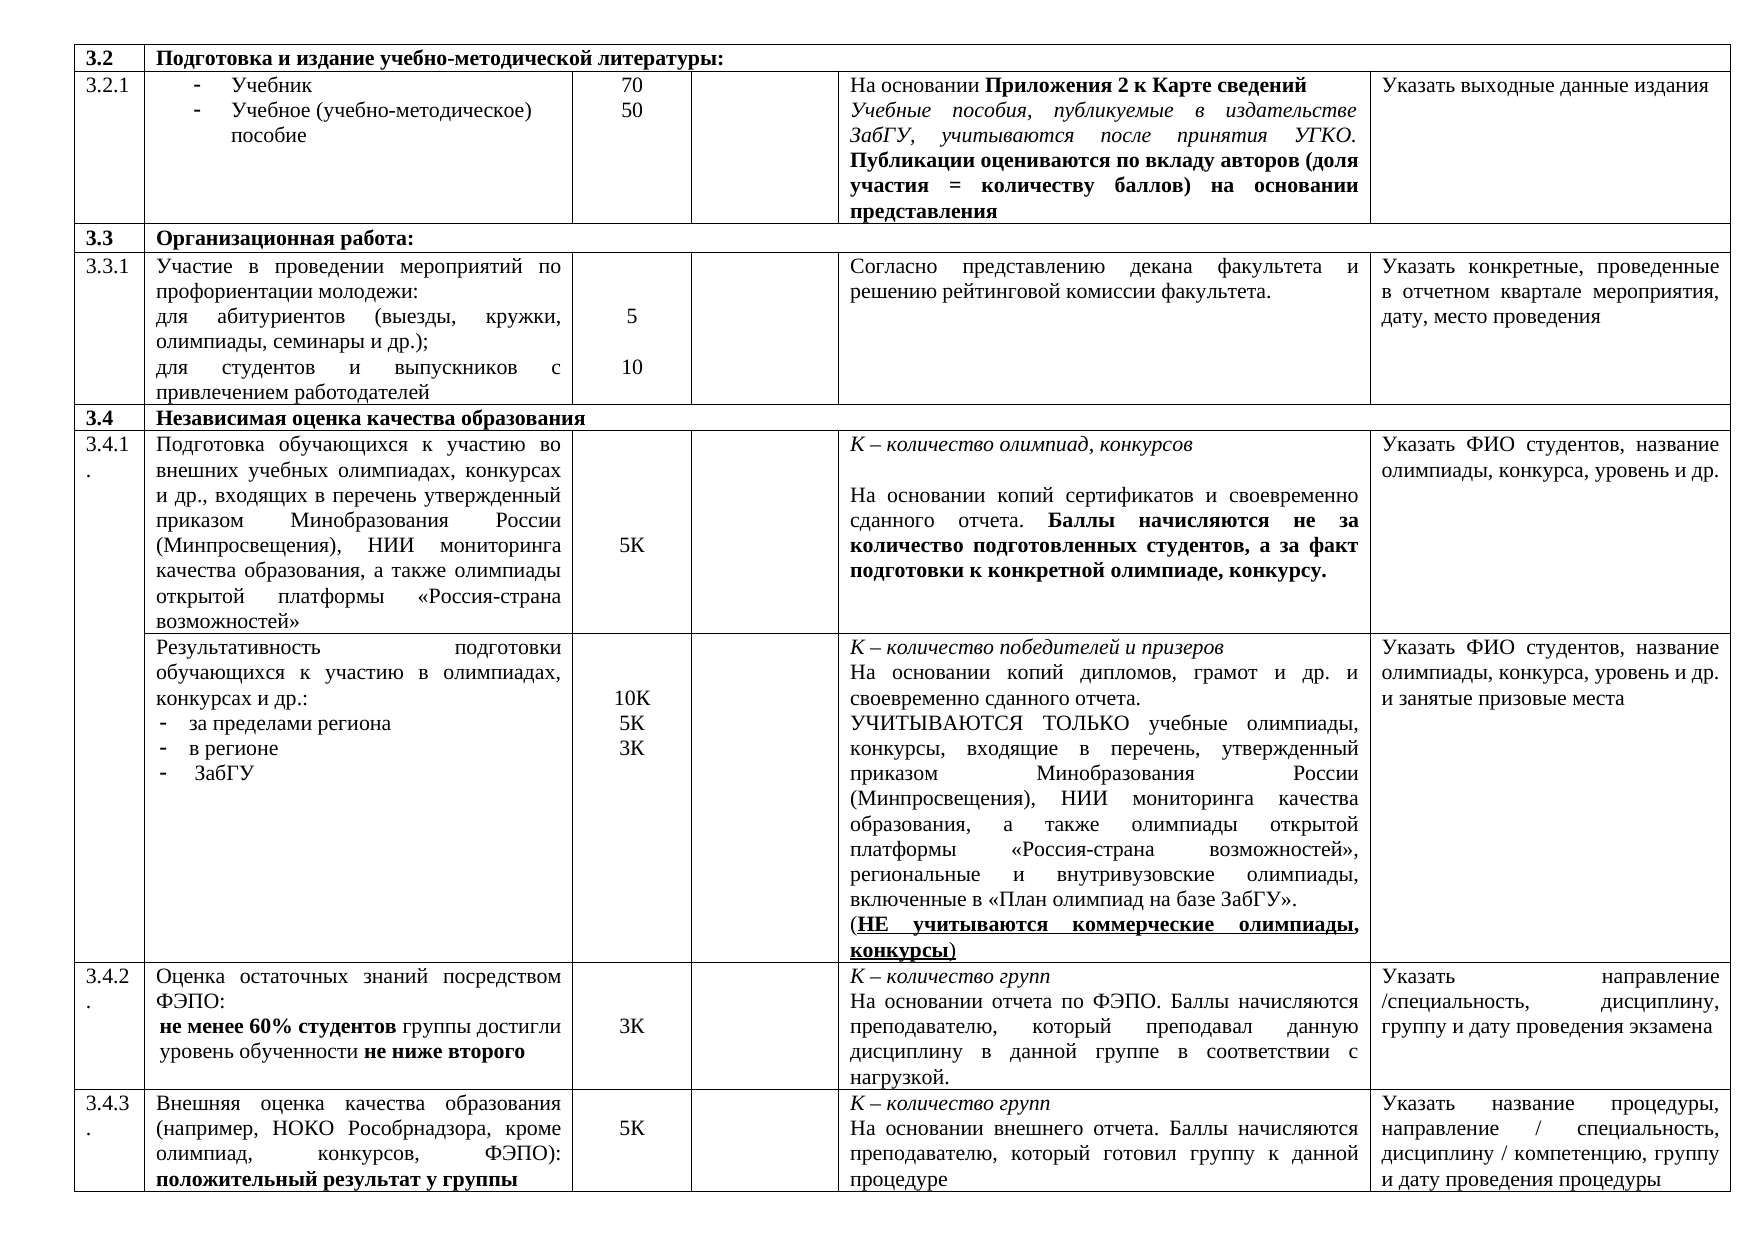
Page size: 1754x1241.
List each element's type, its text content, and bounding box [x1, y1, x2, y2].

table_cell [692, 253, 838, 404]
table_cell 3.4.2. [75, 963, 144, 1089]
table_cell Независимая оценка качества образования [145, 405, 1730, 430]
table_cell Оценка остаточных знаний посредством ФЭПО: не менее 60% студентов группы достигли уровень обученности не ниже второго [145, 963, 572, 1089]
table_cell К – количество олимпиад, конкурсов На основании копий сертификатов и своевременно сданного отчета. Баллы начисляются не за количество подготовленных студентов, а за факт подготовки к конкретной олимпиаде, конкурсу. [839, 431, 1370, 633]
table_cell [692, 72, 838, 223]
table_cell Внешняя оценка качества образования (например, НОКО Рособрнадзора, кроме олимпиад, конкурсов, ФЭПО): положительный результат у группы [145, 1090, 572, 1191]
table_cell 3.3 [75, 224, 144, 252]
table_cell [692, 1090, 838, 1191]
table_cell К – количество групп На основании отчета по ФЭПО. Баллы начисляются преподавателю, который преподавал данную дисциплину в данной группе в соответствии с нагрузкой. [839, 963, 1370, 1089]
table_cell 3.2.1 [75, 72, 144, 223]
table_cell 10К 5К 3К [573, 634, 691, 962]
table_cell 3.3.1 [75, 253, 144, 404]
table_cell Указать конкретные, проведенные в отчетном квартале мероприятия, дату, место проведения [1371, 253, 1730, 404]
table_cell [692, 963, 838, 1089]
table_cell 3.4.3. [75, 1090, 144, 1191]
table_cell 5К [573, 1090, 691, 1191]
table_cell Указать название процедуры, направление / специальность, дисциплину / компетенцию, группу и дату проведения процедуры [1371, 1090, 1730, 1191]
table_cell 3.4.1. [75, 431, 144, 962]
table_cell Учебник Учебное (учебно-методическое) пособие [145, 72, 572, 223]
table_cell Указать выходные данные издания [1371, 72, 1730, 223]
table_cell Подготовка и издание учебно-методической литературы: [145, 45, 1730, 71]
table_cell Указать ФИО студентов, название олимпиады, конкурса, уровень и др. и занятые призовые места [1371, 634, 1730, 962]
table_cell 3К [573, 963, 691, 1089]
table_cell Организационная работа: [145, 224, 1730, 252]
table_cell 5 10 [573, 253, 691, 404]
table_cell 70 50 [573, 72, 691, 223]
table_cell К – количество победителей и призеров На основании копий дипломов, грамот и др. и своевременно сданного отчета. УЧИТЫВАЮТСЯ ТОЛЬКО учебные олимпиады, конкурсы, входящие в перечень, утвержденный приказом Минобразования России (Минпросвещения), НИИ мониторинга качества образования, а также олимпиады открытой платформы «Россия-страна возможностей», региональные и внутривузовские олимпиады, включенные в «План олимпиад на базе ЗабГУ». (НЕ учитываются коммерческие олимпиады, конкурсы) [839, 634, 1370, 962]
table_cell Указать ФИО студентов, название олимпиады, конкурса, уровень и др. [1371, 431, 1730, 633]
table_cell Подготовка обучающихся к участию во внешних учебных олимпиадах, конкурсах и др., входящих в перечень утвержденный приказом Минобразования России (Минпросвещения), НИИ мониторинга качества образования, а также олимпиады открытой платформы «Россия-страна возможностей» [145, 431, 572, 633]
table_cell К – количество групп На основании внешнего отчета. Баллы начисляются преподавателю, который готовил группу к данной процедуре [839, 1090, 1370, 1191]
table_cell [692, 634, 838, 962]
table_cell 3.2 [75, 45, 144, 71]
table_cell Указать направление /специальность, дисциплину, группу и дату проведения экзамена [1371, 963, 1730, 1089]
table_cell [692, 431, 838, 633]
table_cell Результативность подготовки обучающихся к участию в олимпиадах, конкурсах и др.: за пределами региона в регионе ЗабГУ [145, 634, 572, 962]
table_cell Участие в проведении мероприятий по профориентации молодежи: для абитуриентов (выезды, кружки, олимпиады, семинары и др.); для студентов и выпускников с привлечением работодателей [145, 253, 572, 404]
table_cell На основании Приложения 2 к Карте сведений Учебные пособия, публикуемые в издательстве ЗабГУ, учитываются после принятия УГКО. Публикации оцениваются по вкладу авторов (доля участия = количеству баллов) на основании представления [839, 72, 1370, 223]
table_cell Согласно представлению декана факультета и решению рейтинговой комиссии факультета. [839, 253, 1370, 404]
table_cell 5К [573, 431, 691, 633]
table_cell 3.4 [75, 405, 144, 430]
